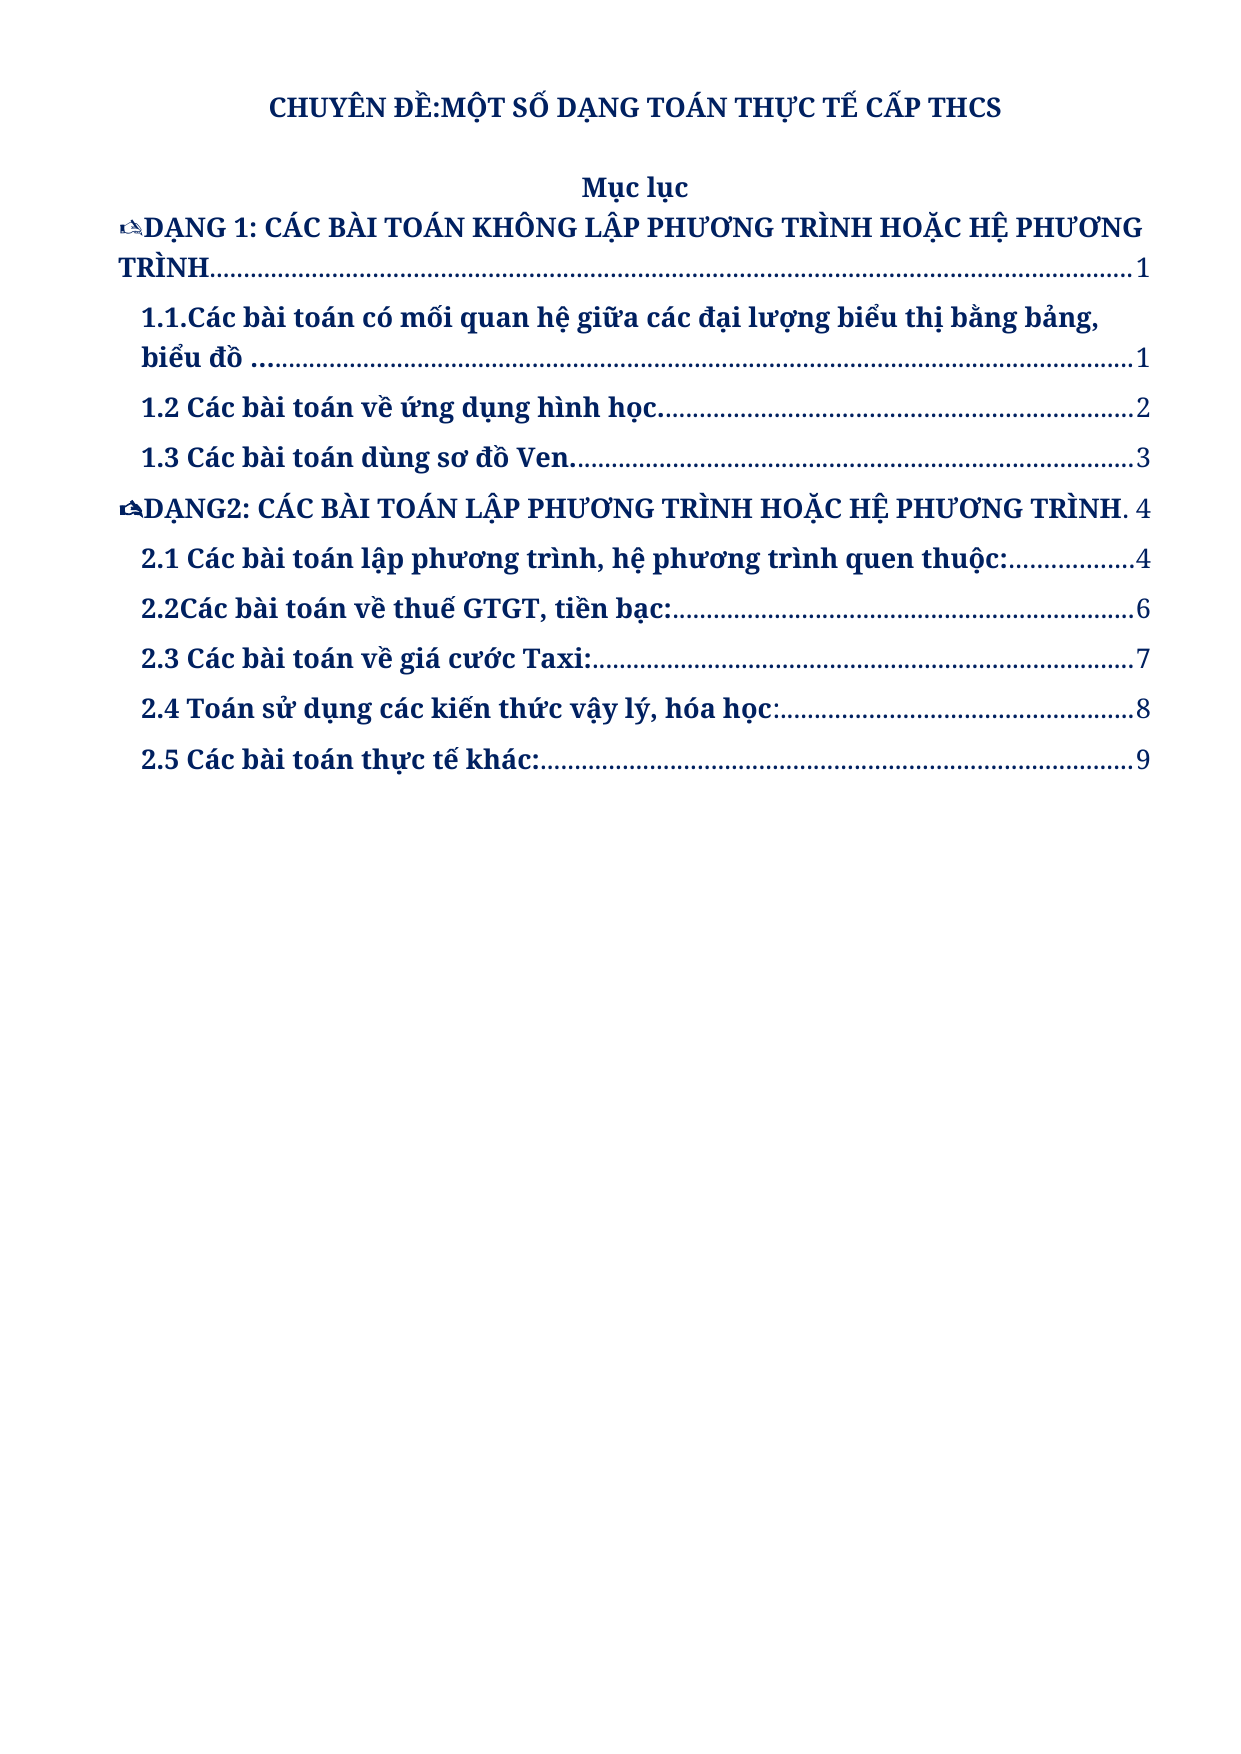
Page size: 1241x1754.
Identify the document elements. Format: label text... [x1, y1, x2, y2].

text CHUYÊN ĐỀ:MỘT SỐ DẠNG TOÁN THỰC TẾ CẤP THCS [118, 89, 1152, 126]
